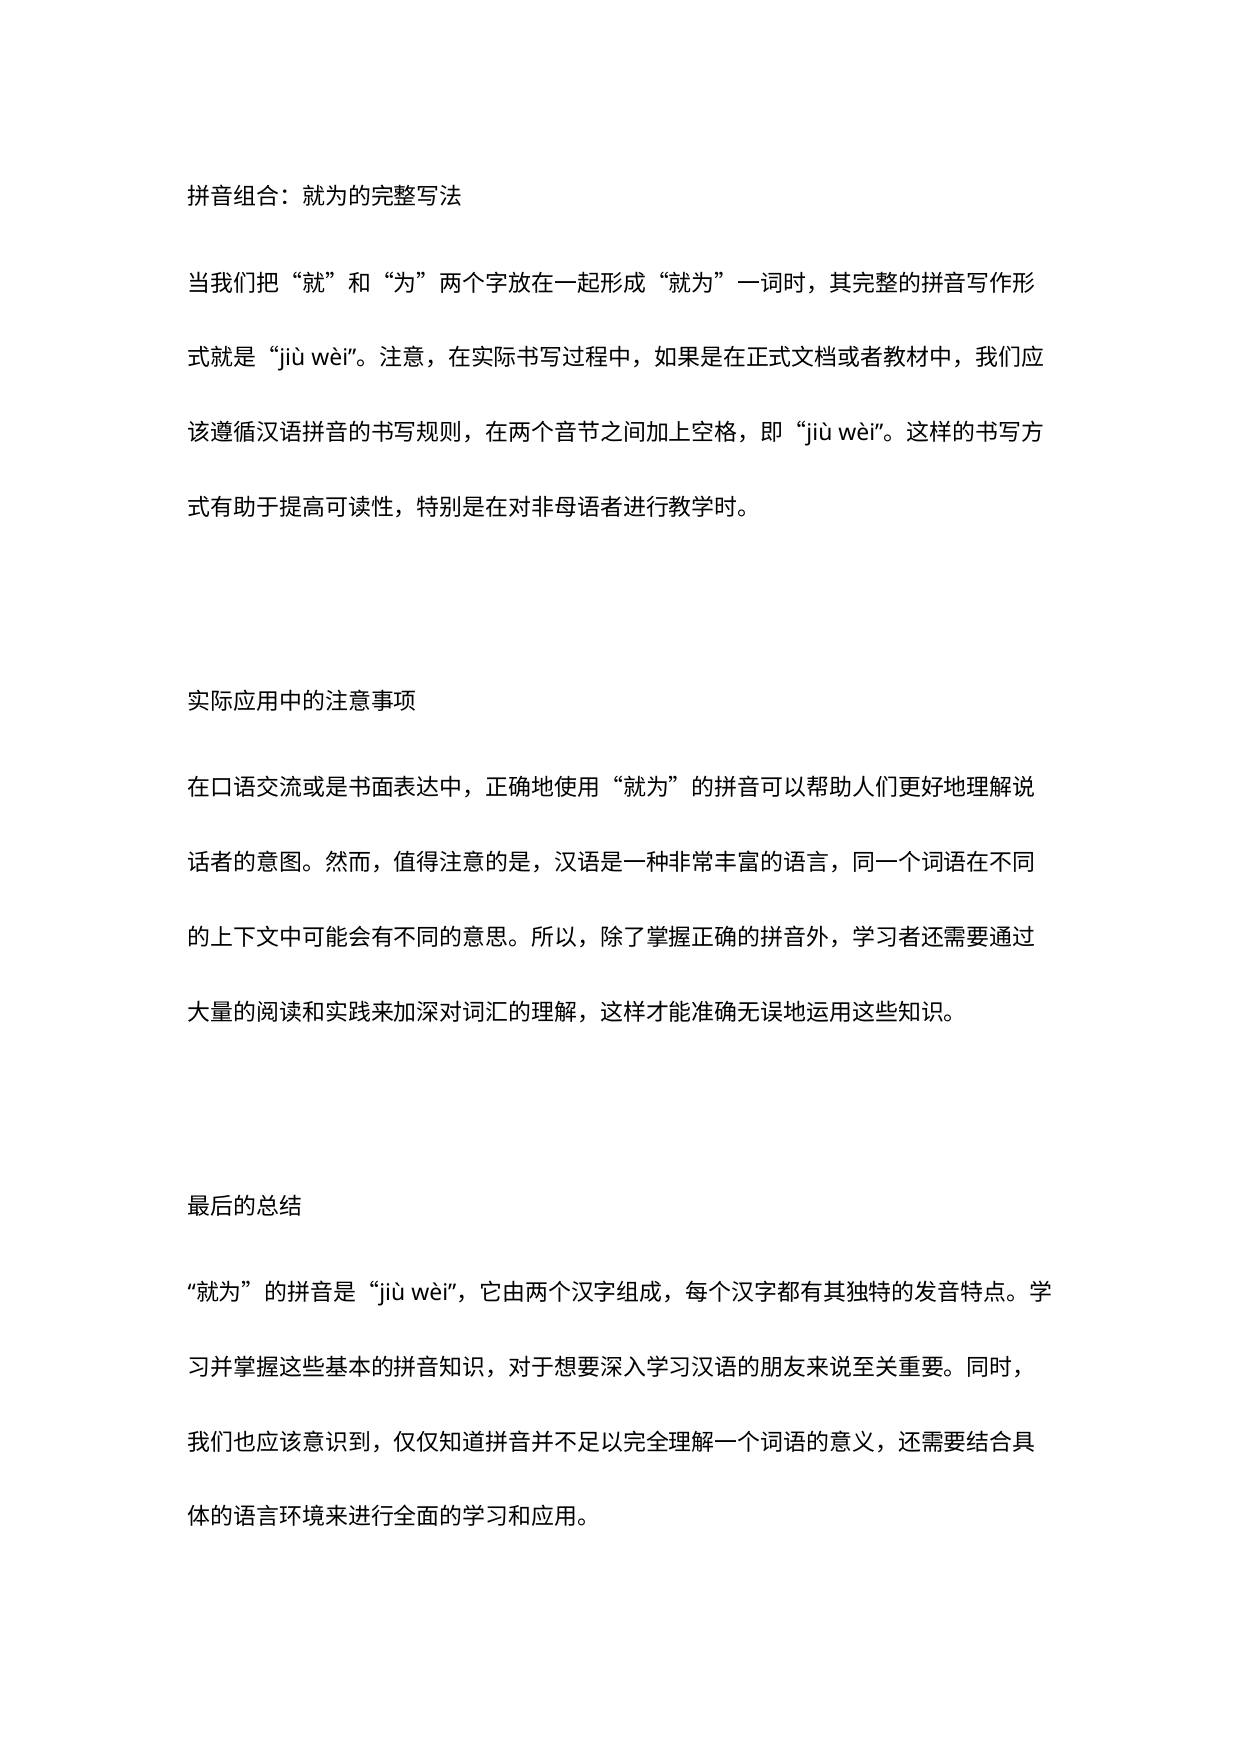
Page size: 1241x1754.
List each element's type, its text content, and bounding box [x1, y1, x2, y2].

text 在口语交流或是书面表达中，正确地使用“就为”的拼音可以帮助人们更好地理解说话者的意图。然而，值得注意的是，汉语是一种非常丰富的语言，同一个词语在不同的上下文中可能会有不同的意思。所以，除了掌握正确的拼音外，学习者还需要通过大量的阅读和实践来加深对词汇的理解，这样才能准确无误地运用这些知识。 [187, 753, 1053, 1042]
text “就为”的拼音是“jiù wèi”，它由两个汉字组成，每个汉字都有其独特的发音特点。学习并掌握这些基本的拼音知识，对于想要深入学习汉语的朋友来说至关重要。同时，我们也应该意识到，仅仅知道拼音并不足以完全理解一个词语的意义，还需要结合具体的语言环境来进行全面的学习和应用。 [187, 1258, 1053, 1547]
text 当我们把“就”和“为”两个字放在一起形成“就为”一词时，其完整的拼音写作形式就是“jiù wèi”。注意，在实际书写过程中，如果是在正式文档或者教材中，我们应该遵循汉语拼音的书写规则，在两个音节之间加上空格，即“jiù wèi”。这样的书写方式有助于提高可读性，特别是在对非母语者进行教学时。 [187, 248, 1053, 538]
text 拼音组合：就为的完整写法 [187, 162, 1053, 227]
text 实际应用中的注意事项 [187, 667, 1053, 732]
text 最后的总结 [187, 1172, 1053, 1237]
